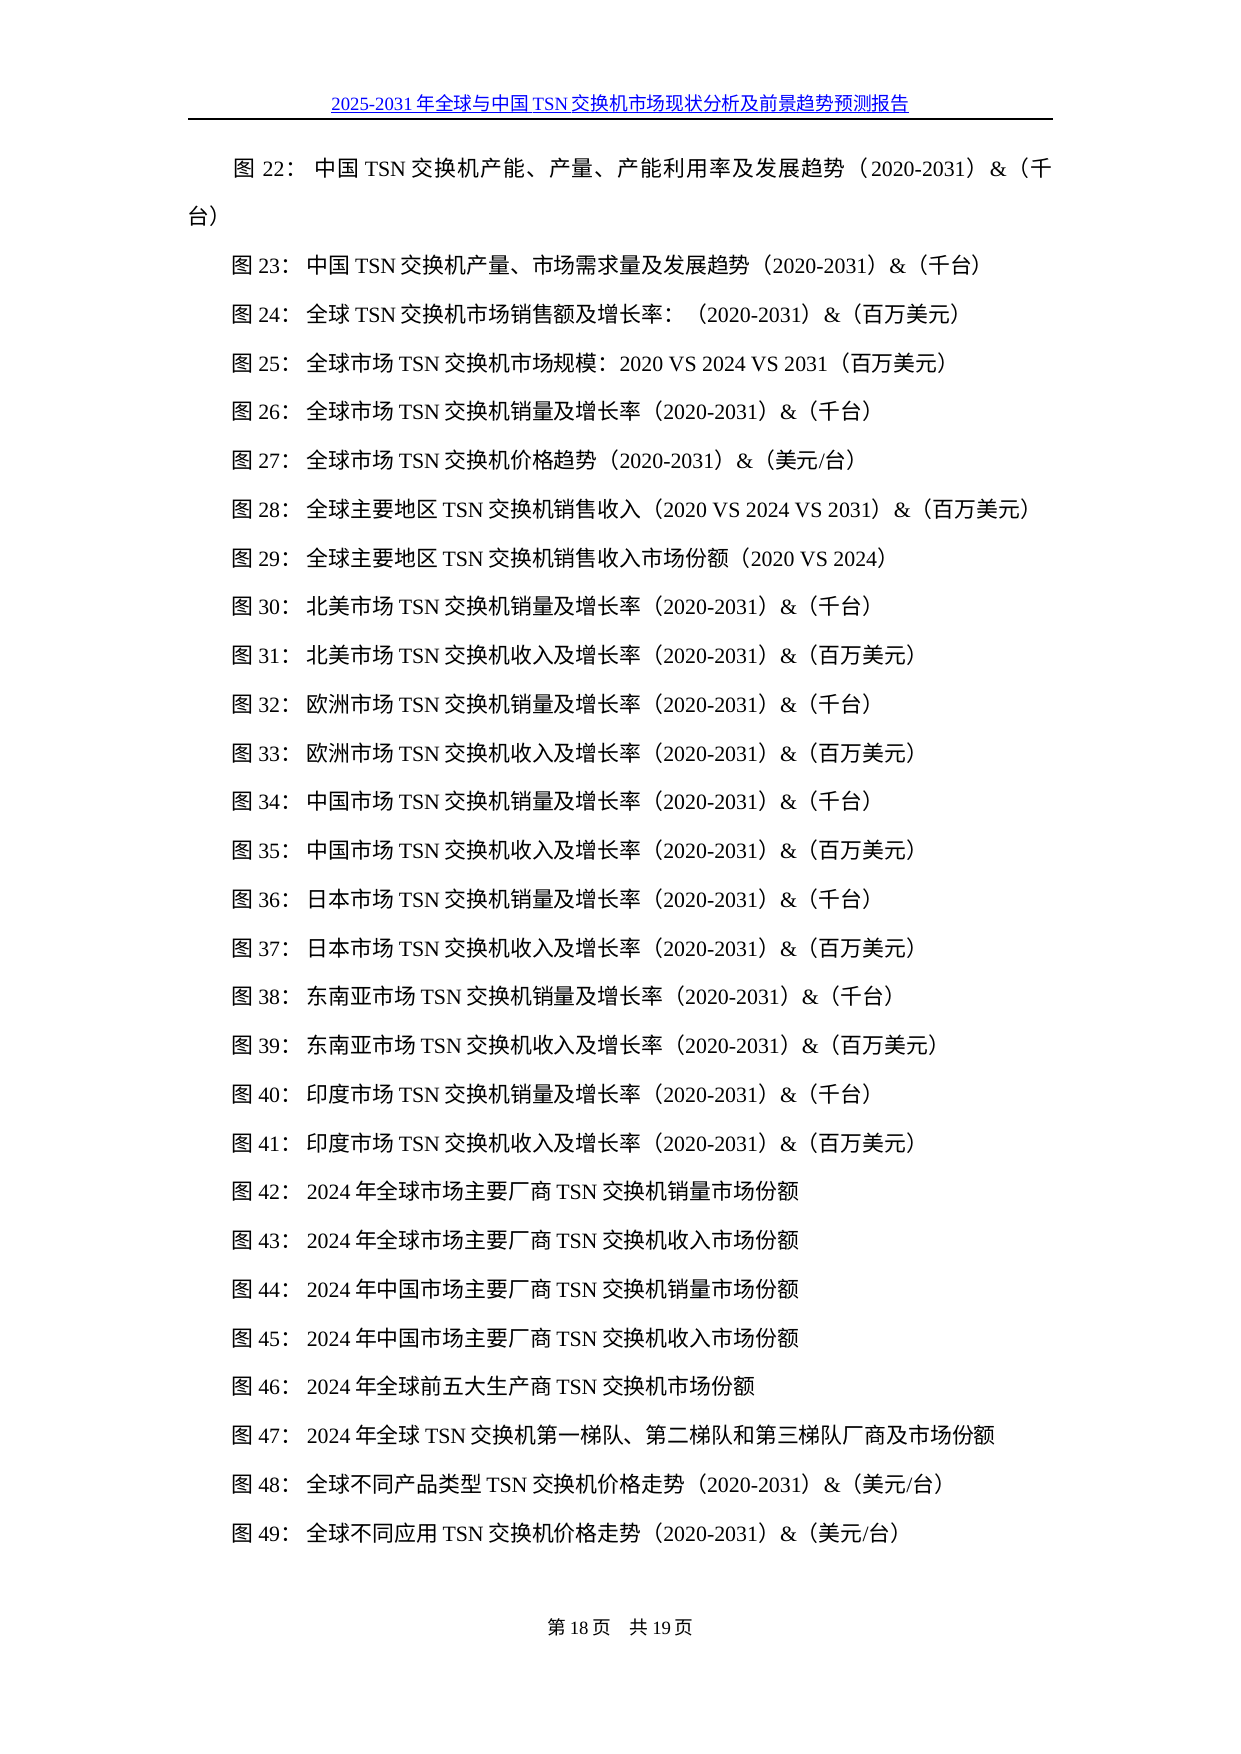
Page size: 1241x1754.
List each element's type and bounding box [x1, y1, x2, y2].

text [187, 150, 1053, 1548]
